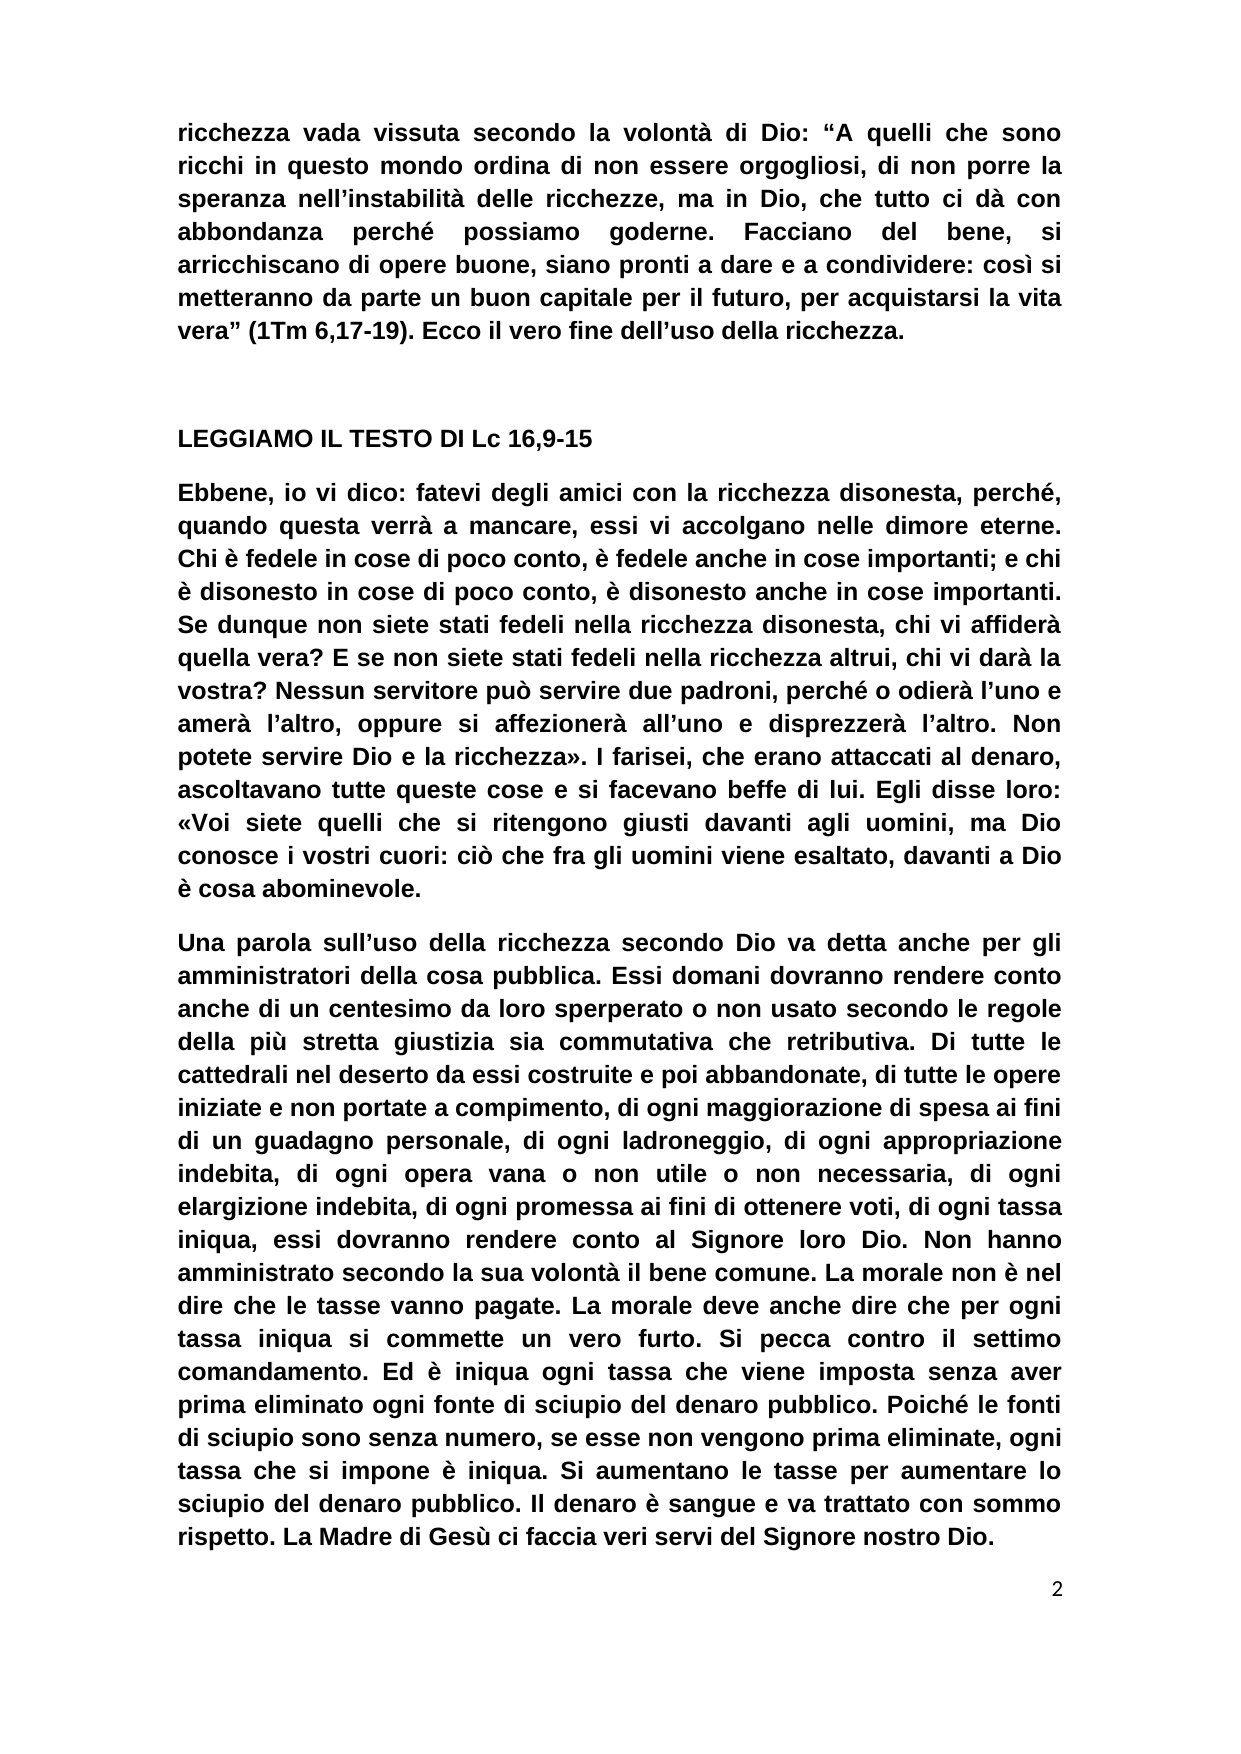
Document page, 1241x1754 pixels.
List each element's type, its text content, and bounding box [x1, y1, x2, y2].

text Ebbene, io vi dico: fatevi degli amici con la ricchezza disonesta, perché, quando questa verrà a mancare, essi vi accolgano nelle dimore eterne. Chi è fedele in cose di poco conto, è fedele anche in cose importanti; e chi è disonesto in cose di poco conto, è disonesto anche in cose importanti. Se dunque non siete stati fedeli nella ricchezza disonesta, chi vi affiderà quella vera? E se non siete stati fedeli nella ricchezza altrui, chi vi darà la vostra? Nessun servitore può servire due padroni, perché o odierà l’uno e amerà l’altro, oppure si affezionerà all’uno e disprezzerà l’altro. Non potete servire Dio e la ricchezza». I farisei, che erano attaccati al denaro, ascoltavano tutte queste cose e si facevano beffe di lui. Egli disse loro: «Voi siete quelli che si ritengono giusti davanti agli uomini, ma Dio conosce i vostri cuori: ciò che fra gli uomini viene esaltato, davanti a Dio è cosa abominevole. [177, 478, 1063, 903]
text Una parola sull’uso della ricchezza secondo Dio va detta anche per gli amministratori della cosa pubblica. Essi domani dovranno rendere conto anche di un centesimo da loro sperperato o non usato secondo le regole della più stretta giustizia sia commutativa che retributiva. Di tutte le cattedrali nel deserto da essi costruite e poi abbandonate, di tutte le opere iniziate e non portate a compimento, di ogni maggiorazione di spesa ai fini di un guadagno personale, di ogni ladroneggio, di ogni appropriazione indebita, di ogni opera vana o non utile o non necessaria, di ogni elargizione indebita, di ogni promessa ai fini di ottenere voti, di ogni tassa iniqua, essi dovranno rendere conto al Signore loro Dio. Non hanno amministrato secondo la sua volontà il bene comune. La morale non è nel dire che le tasse vanno pagate. La morale deve anche dire che per ogni tassa iniqua si commette un vero furto. Si pecca contro il settimo comandamento. Ed è iniqua ogni tassa che viene imposta senza aver prima eliminato ogni fonte di sciupio del denaro pubblico. Poiché le fonti di sciupio sono senza numero, se esse non vengono prima eliminate, ogni tassa che si impone è iniqua. Si aumentano le tasse per aumentare lo sciupio del denaro pubblico. Il denaro è sangue e va trattato con sommo rispetto. La Madre di Gesù ci faccia veri servi del Signore nostro Dio. [177, 928, 1063, 1551]
text LEGGIAMO IL TESTO DI Lc 16,9-15 [177, 424, 1063, 453]
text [177, 118, 1063, 345]
